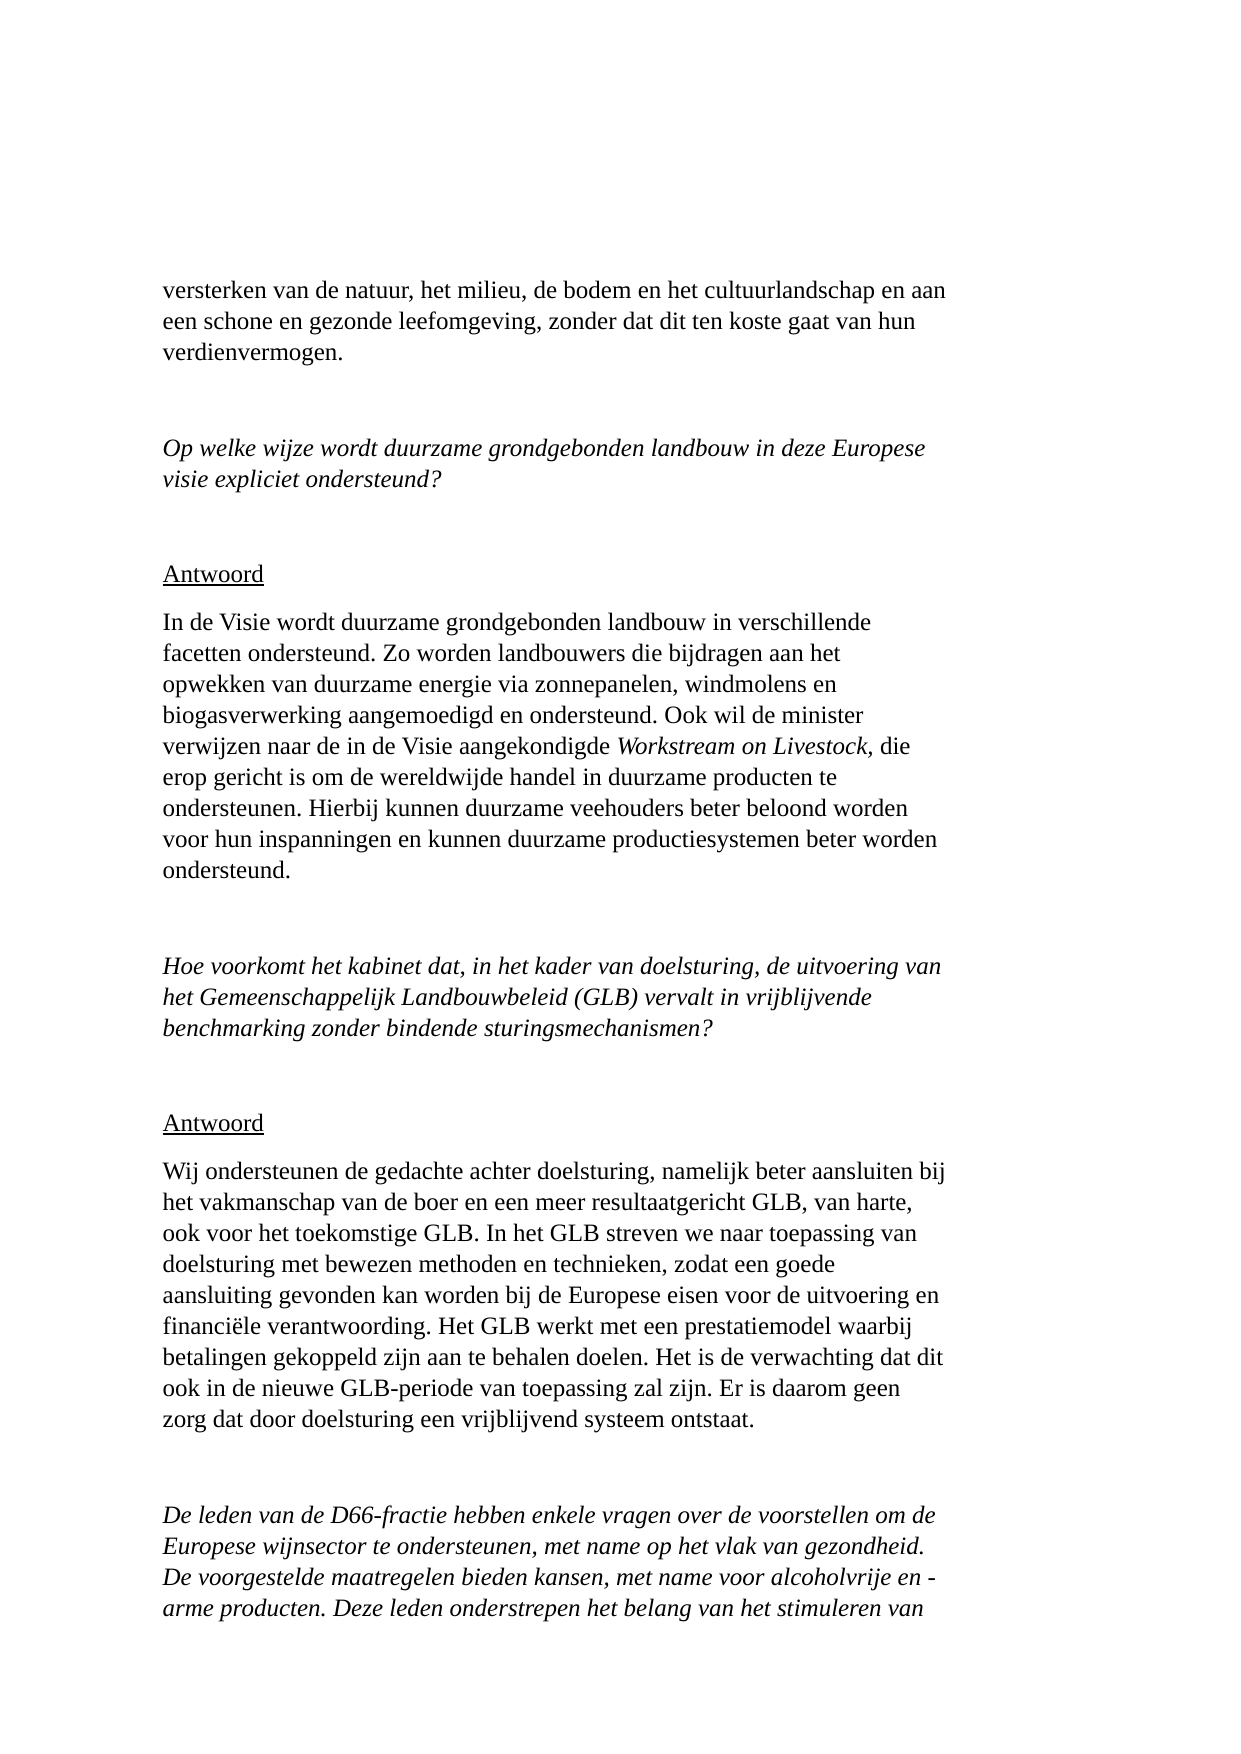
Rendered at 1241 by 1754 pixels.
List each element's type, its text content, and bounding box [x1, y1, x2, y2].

text Hoe voorkomt het kabinet dat, in het kader van doelsturing, de uitvoering van het Gemeenschappelijk Landbouwbeleid (GLB) vervalt in vrijblijvende benchmarking zonder bindende sturingsmechanismen? [162, 951, 947, 1042]
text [162, 275, 947, 366]
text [162, 1500, 947, 1622]
text Op welke wijze wordt duurzame grondgebonden landbouw in deze Europese visie expliciet ondersteund? [162, 433, 947, 493]
text Antwoord [162, 559, 947, 588]
text Wij ondersteunen de gedachte achter doelsturing, namelijk beter aansluiten bij het vakmanschap van de boer en een meer resultaatgericht GLB, van harte, ook voor het toekomstige GLB. In het GLB streven we naar toepassing van doelsturing met bewezen methoden en technieken, zodat een goede aansluiting gevonden kan worden bij de Europese eisen voor de uitvoering en financiële verantwoording. Het GLB werkt met een prestatiemodel waarbij betalingen gekoppeld zijn aan te behalen doelen. Het is de verwachting dat dit ook in de nieuwe GLB-periode van toepassing zal zijn. Er is daarom geen zorg dat door doelsturing een vrijblijvend systeem ontstaat. [162, 1156, 947, 1433]
text In de Visie wordt duurzame grondgebonden landbouw in verschillende facetten ondersteund. Zo worden landbouwers die bijdragen aan het opwekken van duurzame energie via zonnepanelen, windmolens en biogasverwerking aangemoedigd en ondersteund. Ook wil de minister verwijzen naar de in de Visie aangekondigde Workstream on Livestock, die erop gericht is om de wereldwijde handel in duurzame producten te ondersteunen. Hierbij kunnen duurzame veehouders beter beloond worden voor hun inspanningen en kunnen duurzame productiesystemen beter worden ondersteund. [162, 607, 947, 884]
text Antwoord [162, 1108, 947, 1137]
